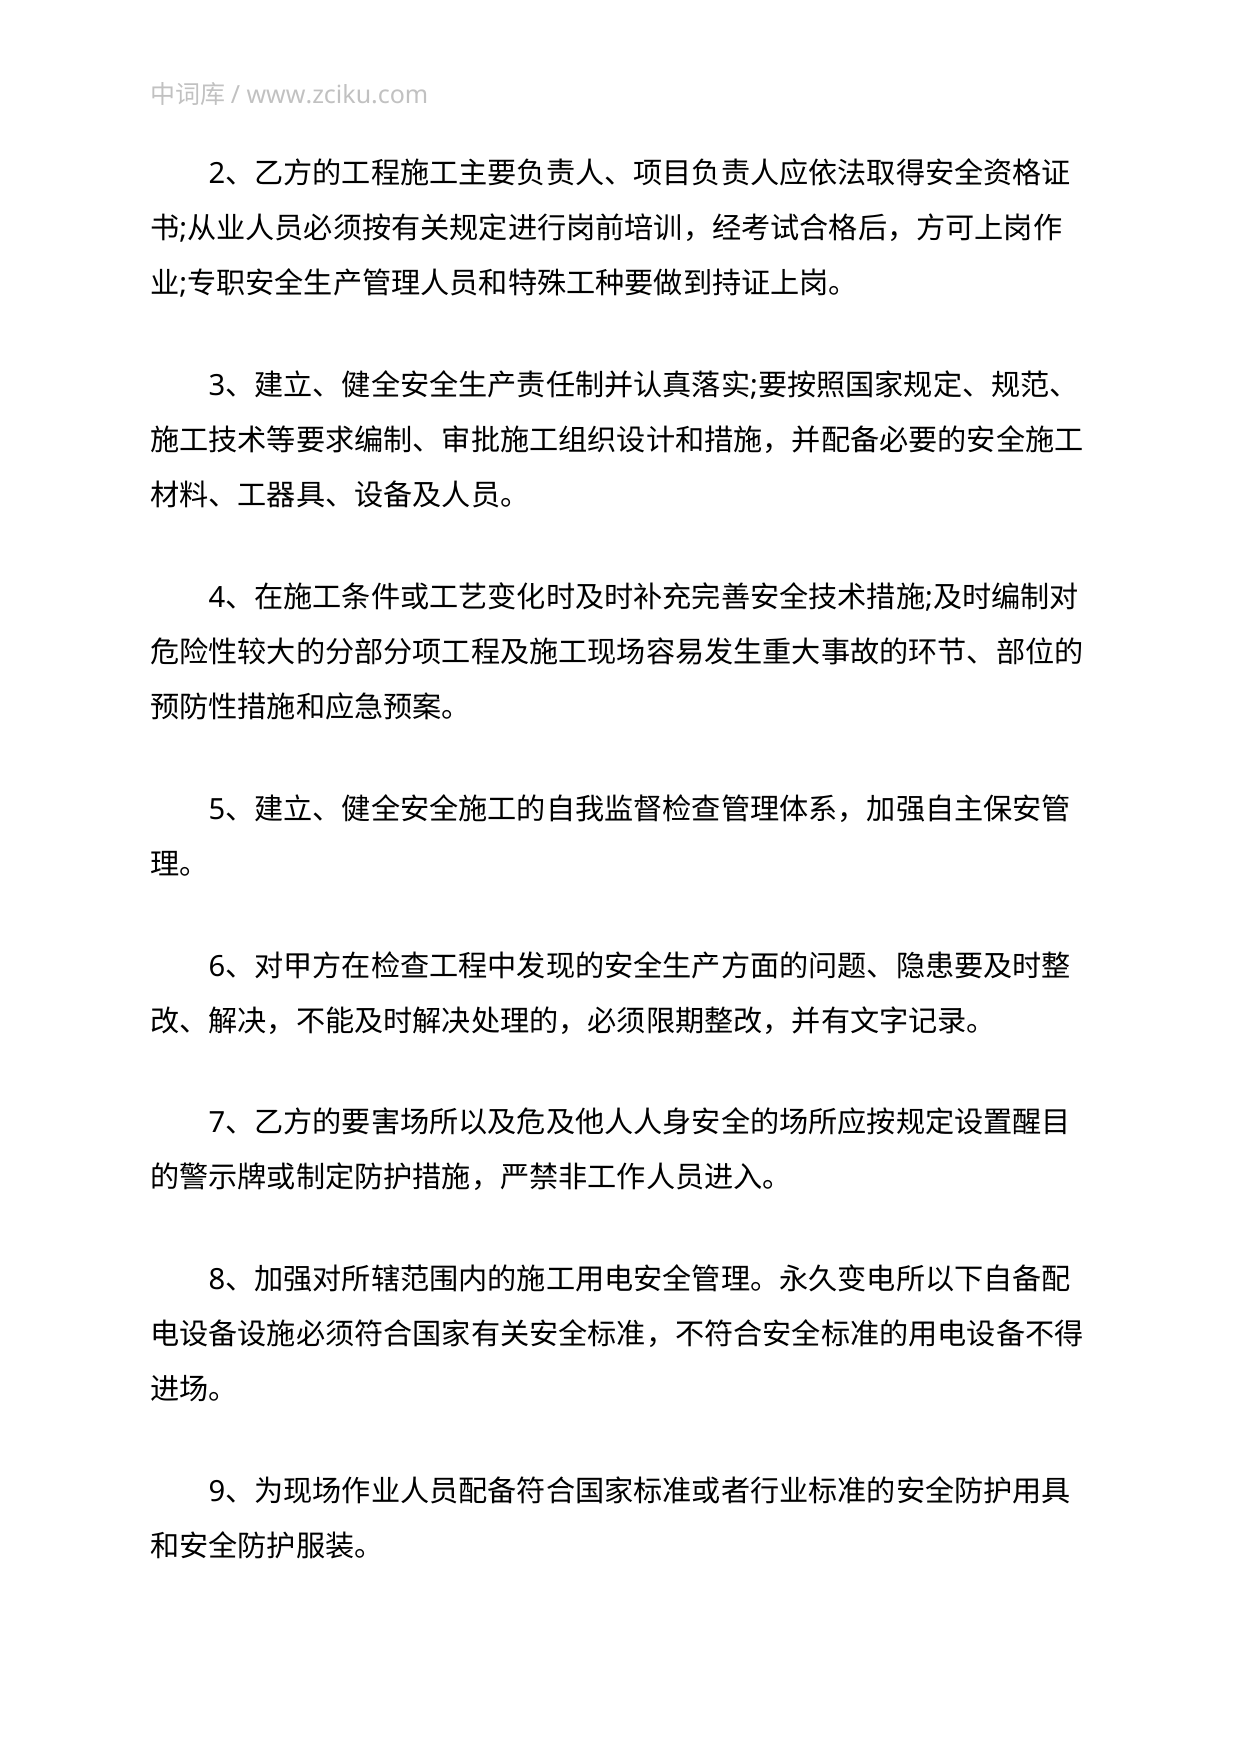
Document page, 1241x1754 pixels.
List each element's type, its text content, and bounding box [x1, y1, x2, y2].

text 9、为现场作业人员配备符合国家标准或者行业标准的安全防护用具和安全防护服装。 [150, 1467, 1090, 1564]
text 6、对甲方在检查工程中发现的安全生产方面的问题、隐患要及时整改、解决，不能及时解决处理的，必须限期整改，并有文字记录。 [150, 942, 1090, 1039]
text 7、乙方的要害场所以及危及他人人身安全的场所应按规定设置醒目的警示牌或制定防护措施，严禁非工作人员进入。 [150, 1099, 1090, 1196]
text 8、加强对所辖范围内的施工用电安全管理。永久变电所以下自备配电设备设施必须符合国家有关安全标准，不符合安全标准的用电设备不得进场。 [150, 1256, 1090, 1408]
text 3、建立、健全安全生产责任制并认真落实;要按照国家规定、规范、施工技术等要求编制、审批施工组织设计和措施，并配备必要的安全施工材料、工器具、设备及人员。 [150, 362, 1090, 514]
text 4、在施工条件或工艺变化时及时补充完善安全技术措施;及时编制对危险性较大的分部分项工程及施工现场容易发生重大事故的环节、部位的预防性措施和应急预案。 [150, 574, 1090, 726]
text 5、建立、健全安全施工的自我监督检查管理体系，加强自主保安管理。 [150, 785, 1090, 883]
text 2、乙方的工程施工主要负责人、项目负责人应依法取得安全资格证书;从业人员必须按有关规定进行岗前培训，经考试合格后，方可上岗作业;专职安全生产管理人员和特殊工种要做到持证上岗。 [150, 150, 1090, 302]
